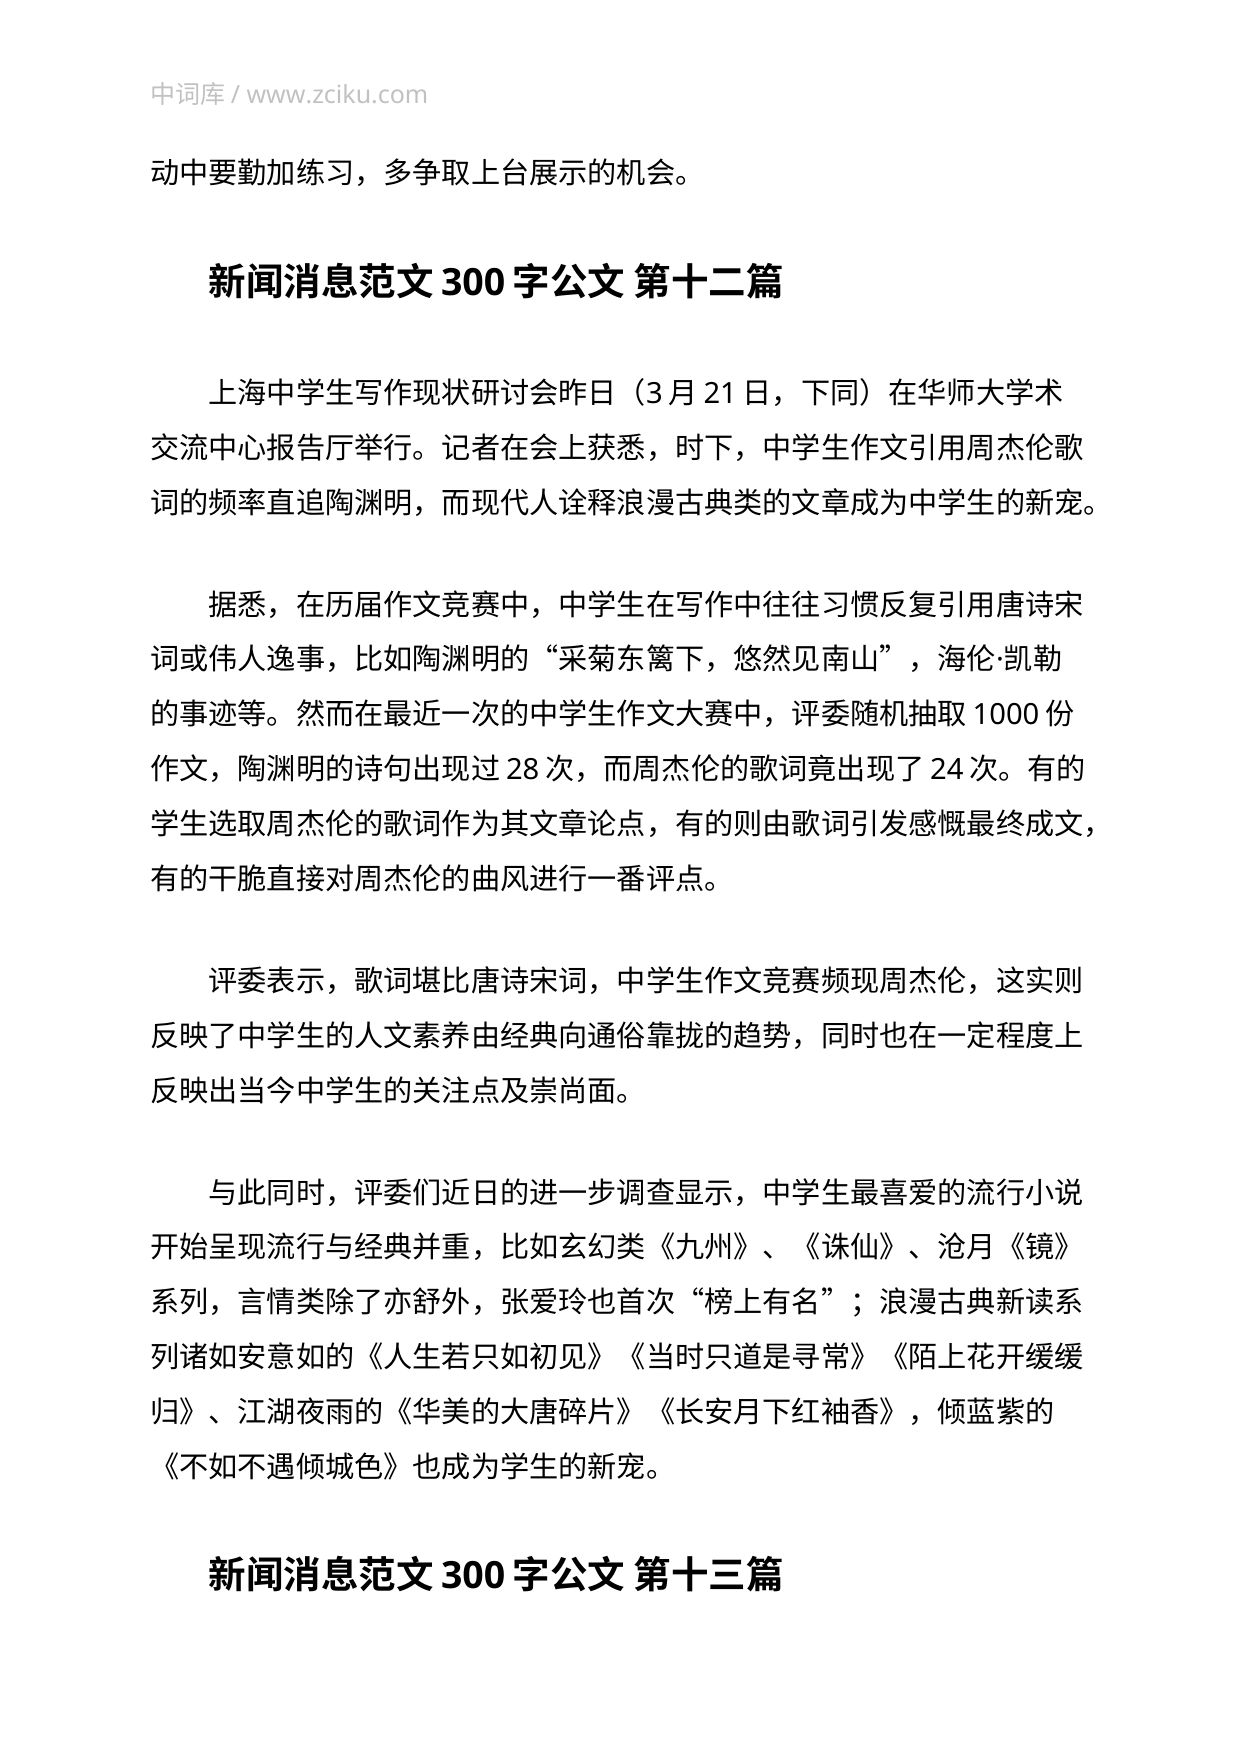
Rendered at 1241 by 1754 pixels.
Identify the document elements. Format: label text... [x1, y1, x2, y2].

text 评委表示，歌词堪比唐诗宋词，中学生作文竞赛频现周杰伦，这实则反映了中学生的人文素养由经典向通俗靠拢的趋势，同时也在一定程度上反映出当今中学生的关注点及崇尚面。 [150, 958, 1090, 1110]
text 新闻消息范文300字公文 第十二篇 [150, 252, 1090, 306]
text 与此同时，评委们近日的进一步调查显示，中学生最喜爱的流行小说开始呈现流行与经典并重，比如玄幻类《九州》、《诛仙》、沧月《镜》系列，言情类除了亦舒外，张爱玲也首次“榜上有名”；浪漫古典新读系列诸如安意如的《人生若只如初见》《当时只道是寻常》《陌上花开缓缓归》、江湖夜雨的《华美的大唐碎片》《长安月下红袖香》，倾蓝紫的《不如不遇倾城色》也成为学生的新宠。 [150, 1169, 1090, 1486]
text 新闻消息范文300字公文 第十三篇 [150, 1545, 1090, 1600]
text 上海中学生写作现状研讨会昨日（3月21日，下同）在华师大学术交流中心报告厅举行。记者在会上获悉，时下，中学生作文引用周杰伦歌词的频率直追陶渊明，而现代人诠释浪漫古典类的文章成为中学生的新宠。 [150, 369, 1090, 522]
text 据悉，在历届作文竞赛中，中学生在写作中往往习惯反复引用唐诗宋词或伟人逸事，比如陶渊明的“采菊东篱下，悠然见南山”，海伦·凯勒的事迹等。然而在最近一次的中学生作文大赛中，评委随机抽取1000份作文，陶渊明的诗句出现过28次，而周杰伦的歌词竟出现了24次。有的学生选取周杰伦的歌词作为其文章论点，有的则由歌词引发感慨最终成文，有的干脆直接对周杰伦的曲风进行一番评点。 [150, 581, 1090, 898]
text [150, 150, 1090, 192]
